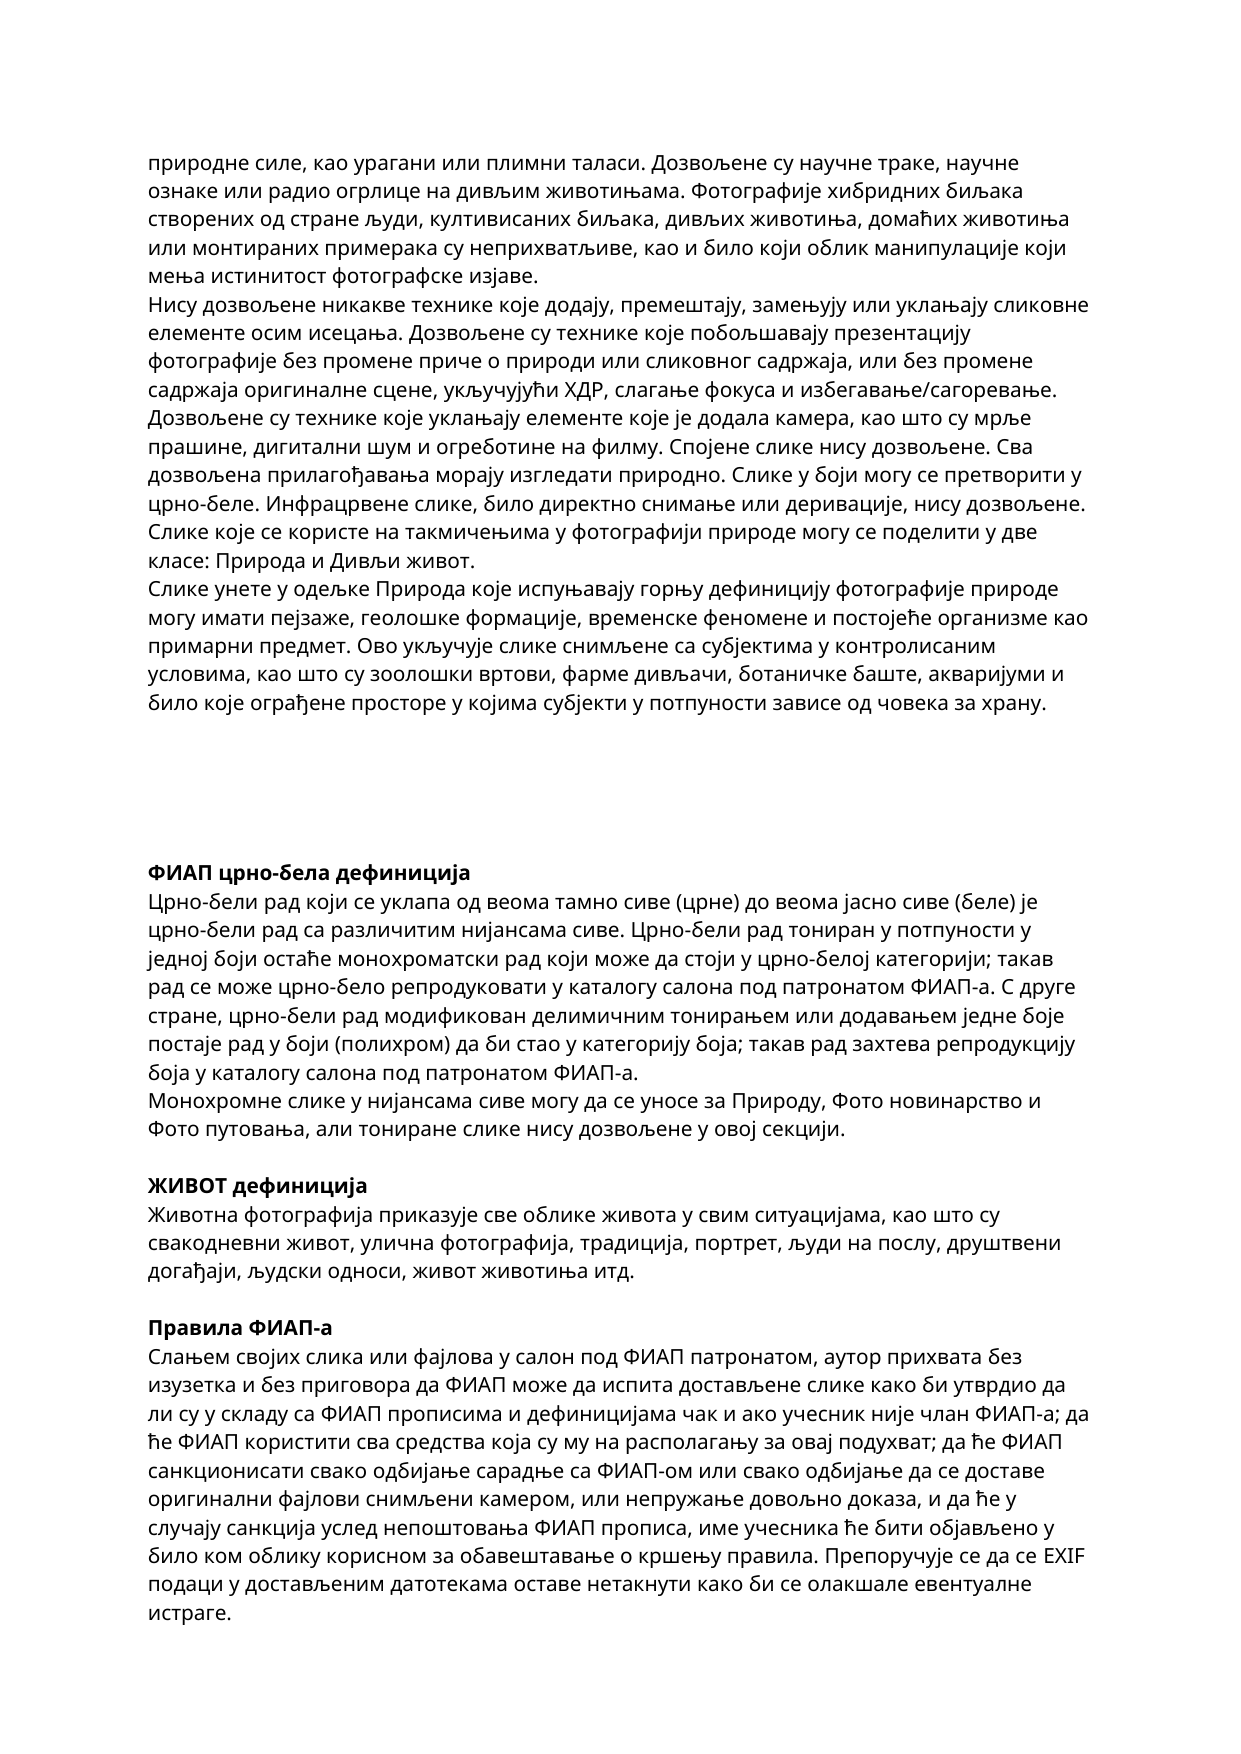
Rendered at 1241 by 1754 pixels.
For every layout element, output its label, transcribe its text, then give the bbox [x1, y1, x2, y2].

text Правила ФИАП-а [148, 1313, 1093, 1342]
text Црно-бели рад који се уклапа од веома тамно сиве (црне) до веома јасно сиве (беле) је црно-бели рад са различитим нијансама сиве. Црно-бели рад тониран у потпуности у једној боји остаће монохроматски рад који може да стоји у црно-белој категорији; такав рад се може црно-бело репродуковати у каталогу салона под патронатом ФИАП-а. С друге стране, црно-бели рад модификован делимичним тонирањем или додавањем једне боје постаје рад у боји (полихром) да би стао у категорију боја; такав рад захтева репродукцију боја у каталогу салона под патронатом ФИАП-а. [148, 887, 1093, 1086]
text Слике које се користе на такмичењима у фотографији природе могу се поделити у две класе: Природа и Дивљи живот. [148, 517, 1093, 574]
text Животна фотографија приказује све облике живота у свим ситуацијама, као што су свакодневни живот, улична фотографија, традиција, портрет, људи на послу, друштвени догађаји, људски односи, живот животиња итд. [148, 1200, 1093, 1285]
text Нису дозвољене никакве технике које додају, премештају, замењују или уклањају сликовне елементе осим исецања. Дозвољене су технике које побољшавају презентацију фотографије без промене приче о природи или сликовног садржаја, или без промене садржаја оригиналне сцене, укључујући ХДР, слагање фокуса и избегавање/сагоревање. Дозвољене су технике које уклањају елементе које је додала камера, као што су мрље прашине, дигитални шум и огреботине на филму. Спојене слике нису дозвољене. Сва дозвољена прилагођавања морају изгледати природно. Слике у боји могу се претворити у црно-беле. Инфрацрвене слике, било директно снимање или деривације, нису дозвољене. [148, 290, 1093, 517]
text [148, 148, 1093, 290]
text Слике унете у одељке Природа које испуњавају горњу дефиницију фотографије природе могу имати пејзаже, геолошке формације, временске феномене и постојеће организме као примарни предмет. Ово укључује слике снимљене са субјектима у контролисаним условима, као што су зоолошки вртови, фарме дивљачи, ботаничке баште, акваријуми и било које ограђене просторе у којима субјекти у потпуности зависе од човека за храну. [148, 574, 1093, 716]
text ЖИВОТ дефиниција [148, 1171, 1093, 1200]
text Слањем својих слика или фајлова у салон под ФИАП патронатом, аутор прихвата без изузетка и без приговора да ФИАП може да испита достављене слике како би утврдио да ли су у складу са ФИАП прописима и дефиницијама чак и ако учесник није члан ФИАП-а; да ће ФИАП користити сва средства која су му на располагању за овај подухват; да ће ФИАП санкционисати свако одбијање сарадње са ФИАП-ом или свако одбијање да се доставе оригинални фајлови снимљени камером, или непружање довољно доказа, и да ће у случају санкција услед непоштовања ФИАП прописа, име учесника ће бити објављено у било ком облику корисном за обавештавање о кршењу правила. Препоручује се да се EXIF подаци у достављеним датотекама оставе нетакнути како би се олакшале евентуалне истраге. [148, 1342, 1093, 1626]
text Монохромне слике у нијансама сиве могу да се уносе за Природу, Фото новинарство и Фото путовања, али тониране слике нису дозвољене у овој секцији. [148, 1086, 1093, 1143]
text ФИАП црно-бела дефиниција [148, 858, 1093, 887]
